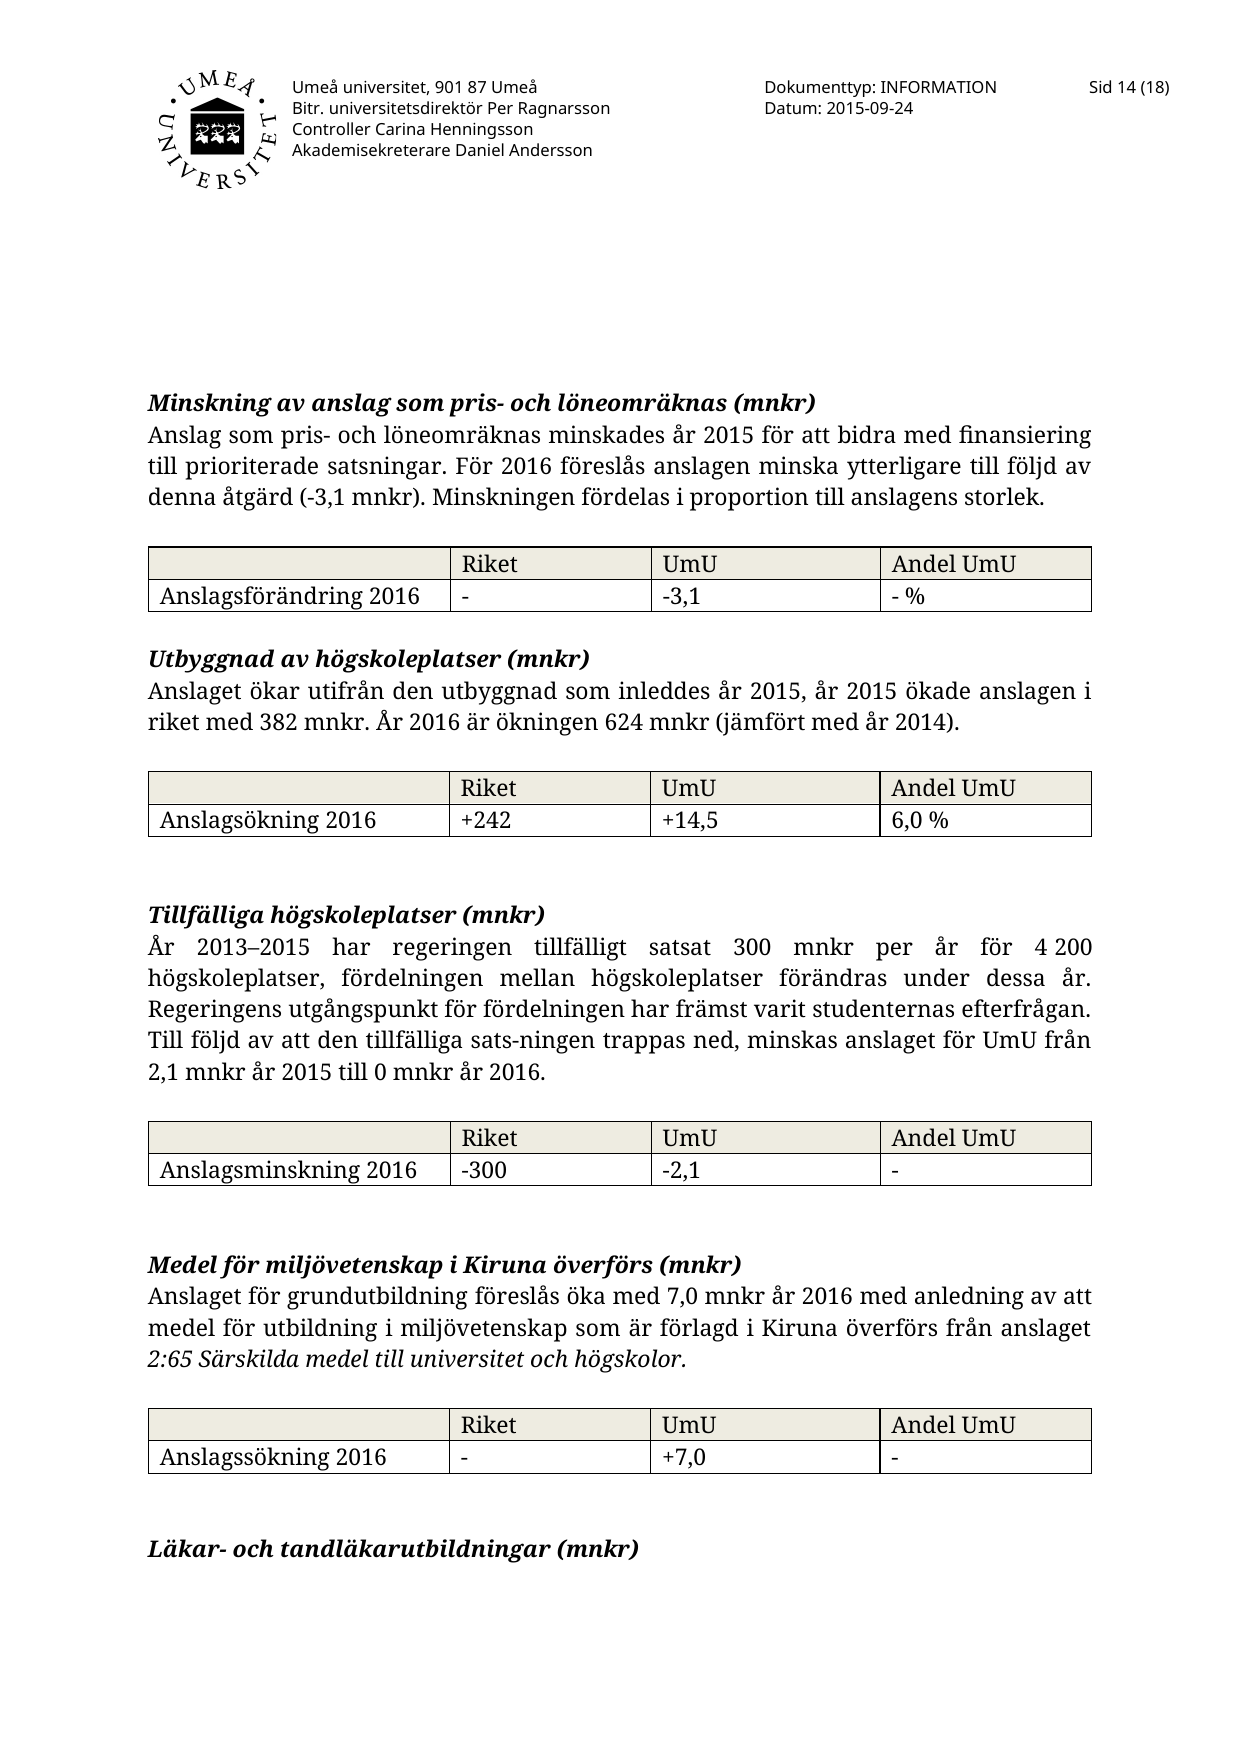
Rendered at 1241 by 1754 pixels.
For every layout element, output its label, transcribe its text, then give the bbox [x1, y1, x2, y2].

table_cell +242 [450, 805, 650, 836]
table_cell - [881, 1441, 1091, 1473]
table_header Andel UmU [881, 1409, 1091, 1440]
table_header UmU [652, 548, 880, 579]
table_cell Anslagsförändring 2016 [149, 580, 450, 611]
table_cell -3,1 [652, 580, 880, 611]
table_header Andel UmU [881, 548, 1091, 579]
table_cell - [451, 580, 651, 611]
table_cell - [881, 1154, 1091, 1185]
table_header Riket [450, 772, 650, 803]
text Medel för miljövetenskap i Kiruna överförs (mnkr) [148, 1249, 1092, 1280]
table_cell - [450, 1441, 650, 1473]
table_header Andel UmU [881, 1122, 1091, 1153]
table_cell 6,0 % [881, 805, 1091, 836]
table_cell Anslagsminskning 2016 [149, 1154, 450, 1185]
text Tillfälliga högskoleplatser (mnkr) [148, 899, 1092, 931]
picture [158, 70, 277, 189]
text Anslaget för grundutbildning föreslås öka med 7,0 mnkr år 2016 med anledning av att medel för utbildning i miljövetenskap som är förlagd i Kiruna överförs från anslaget 2:65 Särskilda medel till universitet och högskolor. [148, 1280, 1092, 1374]
table_header [149, 1409, 449, 1440]
table_cell +7,0 [651, 1441, 879, 1473]
table_cell +14,5 [651, 805, 879, 836]
text Utbyggnad av högskoleplatser (mnkr) [148, 643, 1092, 674]
table_cell Anslagsökning 2016 [149, 805, 449, 836]
table_header UmU [652, 1122, 880, 1153]
table_header UmU [651, 772, 879, 803]
text Anslaget ökar utifrån den utbyggnad som inleddes år 2015, år 2015 ökade anslagen i riket med 382 mnkr. År 2016 är ökningen 624 mnkr (jämfört med år 2014). [148, 674, 1092, 737]
table_cell -2,1 [652, 1154, 880, 1185]
table_cell Anslagssökning 2016 [149, 1441, 449, 1473]
text År 2013–2015 har regeringen tillfälligt satsat 300 mnkr per år för 4 200 högskoleplatser, fördelningen mellan högskoleplatser förändras under dessa år. Regeringens utgångspunkt för fördelningen har främst varit studenternas efterfrågan. Till följd av att den tillfälliga sats-ningen trappas ned, minskas anslaget för UmU från 2,1 mnkr år 2015 till 0 mnkr år 2016. [148, 931, 1092, 1087]
table_header UmU [651, 1409, 879, 1440]
table_header [149, 772, 449, 803]
table_header Riket [451, 1122, 651, 1153]
text Minskning av anslag som pris- och löneomräknas (mnkr) [148, 387, 1092, 419]
table_header [149, 1122, 450, 1153]
table_cell -300 [451, 1154, 651, 1185]
table_header [149, 548, 450, 579]
text Anslag som pris- och löneomräknas minskades år 2015 för att bidra med finansiering till prioriterade satsningar. För 2016 föreslås anslagen minska ytterligare till följd av denna åtgärd (-3,1 mnkr). Minskningen fördelas i proportion till anslagens storlek. [148, 419, 1092, 512]
text Läkar- och tandläkarutbildningar (mnkr) [148, 1533, 1092, 1564]
table_header Riket [450, 1409, 650, 1440]
table_cell - % [881, 580, 1091, 611]
table_header Andel UmU [881, 772, 1091, 803]
table_header Riket [451, 548, 651, 579]
